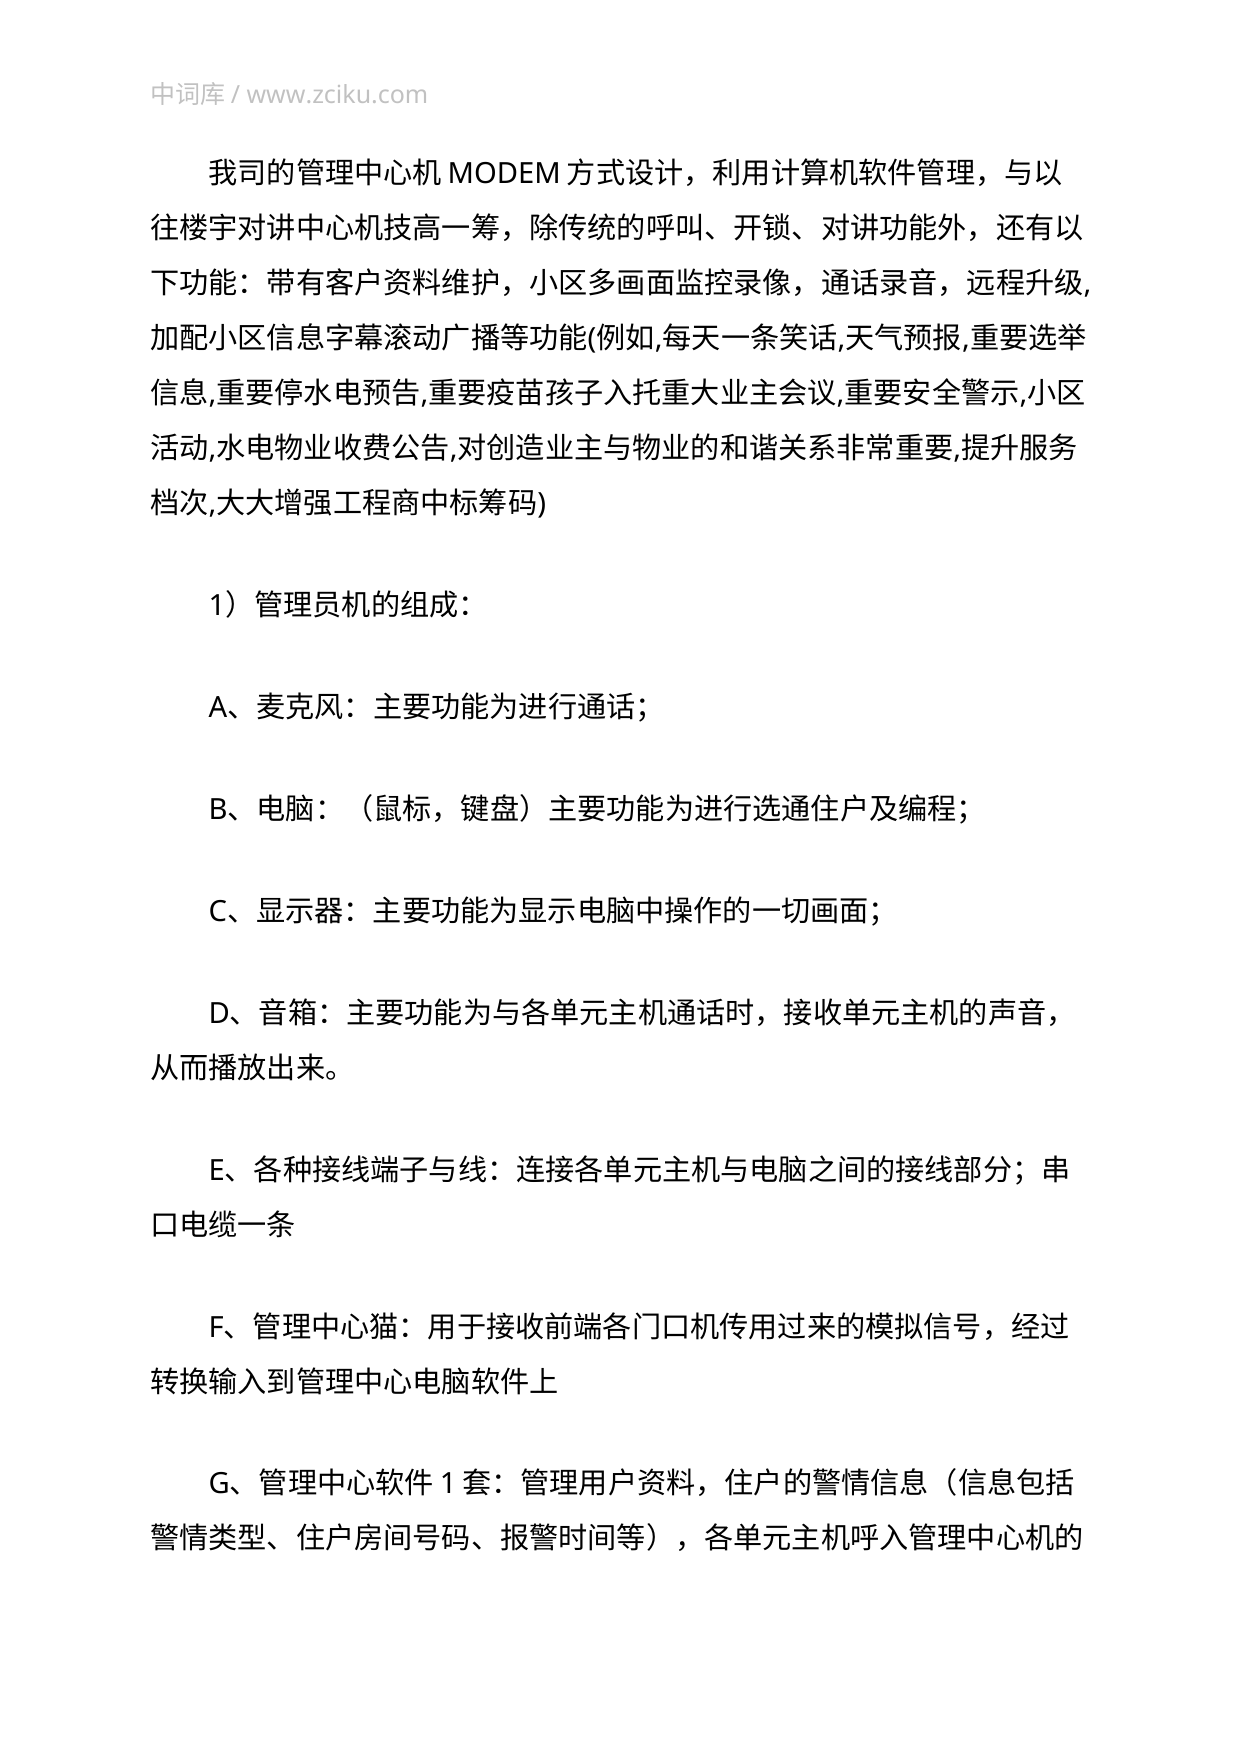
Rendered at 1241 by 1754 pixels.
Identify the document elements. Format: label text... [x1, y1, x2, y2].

text B、电脑：（鼠标，键盘）主要功能为进行选通住户及编程； [150, 786, 1090, 828]
text C、显示器：主要功能为显示电脑中操作的一切画面； [150, 888, 1090, 930]
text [150, 1460, 1090, 1557]
text E、各种接线端子与线：连接各单元主机与电脑之间的接线部分；串口电缆一条 [150, 1147, 1090, 1244]
text D、音箱：主要功能为与各单元主机通话时，接收单元主机的声音，从而播放出来。 [150, 990, 1090, 1087]
text 1）管理员机的组成： [150, 582, 1090, 624]
text F、管理中心猫：用于接收前端各门口机传用过来的模拟信号，经过转换输入到管理中心电脑软件上 [150, 1303, 1090, 1401]
text 我司的管理中心机MODEM方式设计，利用计算机软件管理，与以往楼宇对讲中心机技高一筹，除传统的呼叫、开锁、对讲功能外，还有以下功能：带有客户资料维护，小区多画面监控录像，通话录音，远程升级,加配小区信息字幕滚动广播等功能(例如,每天一条笑话,天气预报,重要选举信息,重要停水电预告,重要疫苗孩子入托重大业主会议,重要安全警示,小区活动,水电物业收费公告,对创造业主与物业的和谐关系非常重要,提升服务档次,大大增强工程商中标筹码) [150, 150, 1090, 522]
text A、麦克风：主要功能为进行通话； [150, 684, 1090, 726]
